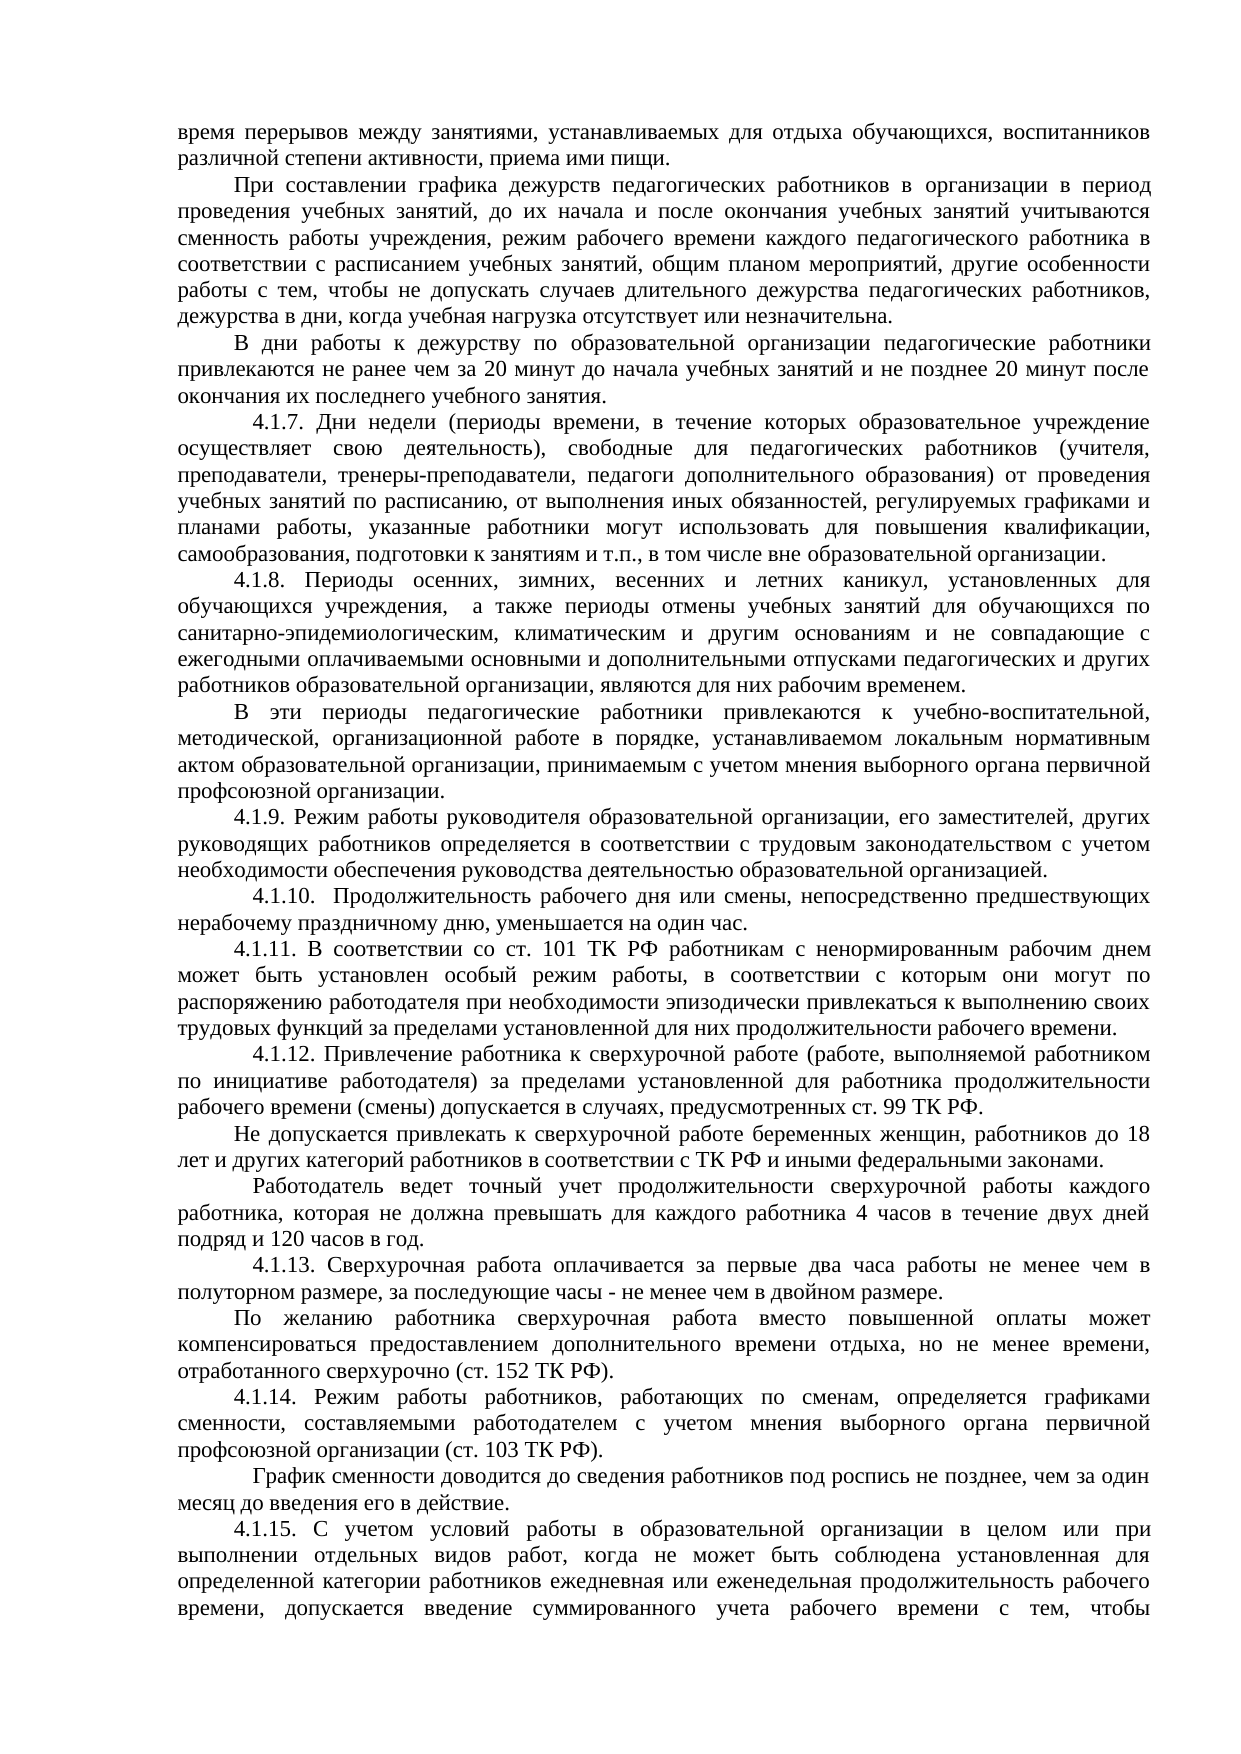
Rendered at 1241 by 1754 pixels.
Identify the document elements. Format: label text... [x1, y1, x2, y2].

text В дни работы к дежурству по образовательной организации педагогические работники привлекаются не ранее чем за 20 минут до начала учебных занятий и не позднее 20 минут после окончания их последнего учебного занятия. [177, 329, 1152, 408]
text При составлении графика дежурств педагогических работников в организации в период проведения учебных занятий, до их начала и после окончания учебных занятий учитываются сменность работы учреждения, режим рабочего времени каждого педагогического работника в соответствии с расписанием учебных занятий, общим планом мероприятий, другие особенности работы с тем, чтобы не допускать случаев длительного дежурства педагогических работников, дежурства в дни, когда учебная нагрузка отсутствует или незначительна. [177, 171, 1152, 329]
text 4.1.9. Режим работы руководителя образовательной организации, его заместителей, других руководящих работников определяется в соответствии с трудовым законодательством с учетом необходимости обеспечения руководства деятельностью образовательной организацией. [177, 803, 1152, 882]
text Не допускается привлекать к сверхурочной работе беременных женщин, работников до 18 лет и других категорий работников в соответствии с ТК РФ и иными федеральными законами. [177, 1119, 1152, 1172]
text 4.1.8. Периоды осенних, зимних, весенних и летних каникул, установленных для обучающихся учреждения, а также периоды отмены учебных занятий для обучающихся по санитарно-эпидемиологическим, климатическим и другим основаниям и не совпадающие с ежегодными оплачиваемыми основными и дополнительными отпусками педагогических и других работников образовательной организации, являются для них рабочим временем. [177, 566, 1152, 698]
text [177, 1515, 1152, 1620]
text 4.1.10. Продолжительность рабочего дня или смены, непосредственно предшествующих нерабочему праздничному дню, уменьшается на один час. [177, 882, 1152, 935]
text 4.1.12. Привлечение работника к сверхурочной работе (работе, выполняемой работником по инициативе работодателя) за пределами установленной для работника продолжительности рабочего времени (смены) допускается в случаях, предусмотренных ст. 99 ТК РФ. [177, 1041, 1152, 1119]
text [177, 118, 1152, 171]
text 4.1.13. Сверхурочная работа оплачивается за первые два часа работы не менее чем в полуторном размере, за последующие часы - не менее чем в двойном размере. [177, 1251, 1152, 1304]
text 4.1.14. Режим работы работников, работающих по сменам, определяется графиками сменности, составляемыми работодателем с учетом мнения выборного органа первичной профсоюзной организации (ст. 103 ТК РФ). [177, 1383, 1152, 1462]
text Работодатель ведет точный учет продолжительности сверхурочной работы каждого работника, которая не должна превышать для каждого работника 4 часов в течение двух дней подряд и 120 часов в год. [177, 1172, 1152, 1251]
text 4.1.11. В соответствии со ст. 101 ТК РФ работникам с ненормированным рабочим днем может быть установлен особый режим работы, в соответствии с которым они могут по распоряжению работодателя при необходимости эпизодически привлекаться к выполнению своих трудовых функций за пределами установленной для них продолжительности рабочего времени. [177, 935, 1152, 1041]
text График сменности доводится до сведения работников под роспись не позднее, чем за один месяц до введения его в действие. [177, 1462, 1152, 1515]
text По желанию работника сверхурочная работа вместо повышенной оплаты может компенсироваться предоставлением дополнительного времени отдыха, но не менее времени, отработанного сверхурочно (ст. 152 ТК РФ). [177, 1304, 1152, 1383]
text В эти периоды педагогические работники привлекаются к учебно-воспитательной, методической, организационной работе в порядке, устанавливаемом локальным нормативным актом образовательной организации, принимаемым с учетом мнения выборного органа первичной профсоюзной организации. [177, 698, 1152, 803]
text 4.1.7. Дни недели (периоды времени, в течение которых образовательное учреждение осуществляет свою деятельность), свободные для педагогических работников (учителя, преподаватели, тренеры-преподаватели, педагоги дополнительного образования) от проведения учебных занятий по расписанию, от выполнения иных обязанностей, регулируемых графиками и планами работы, указанные работники могут использовать для повышения квалификации, самообразования, подготовки к занятиям и т.п., в том числе вне образовательной организации. [177, 408, 1152, 566]
